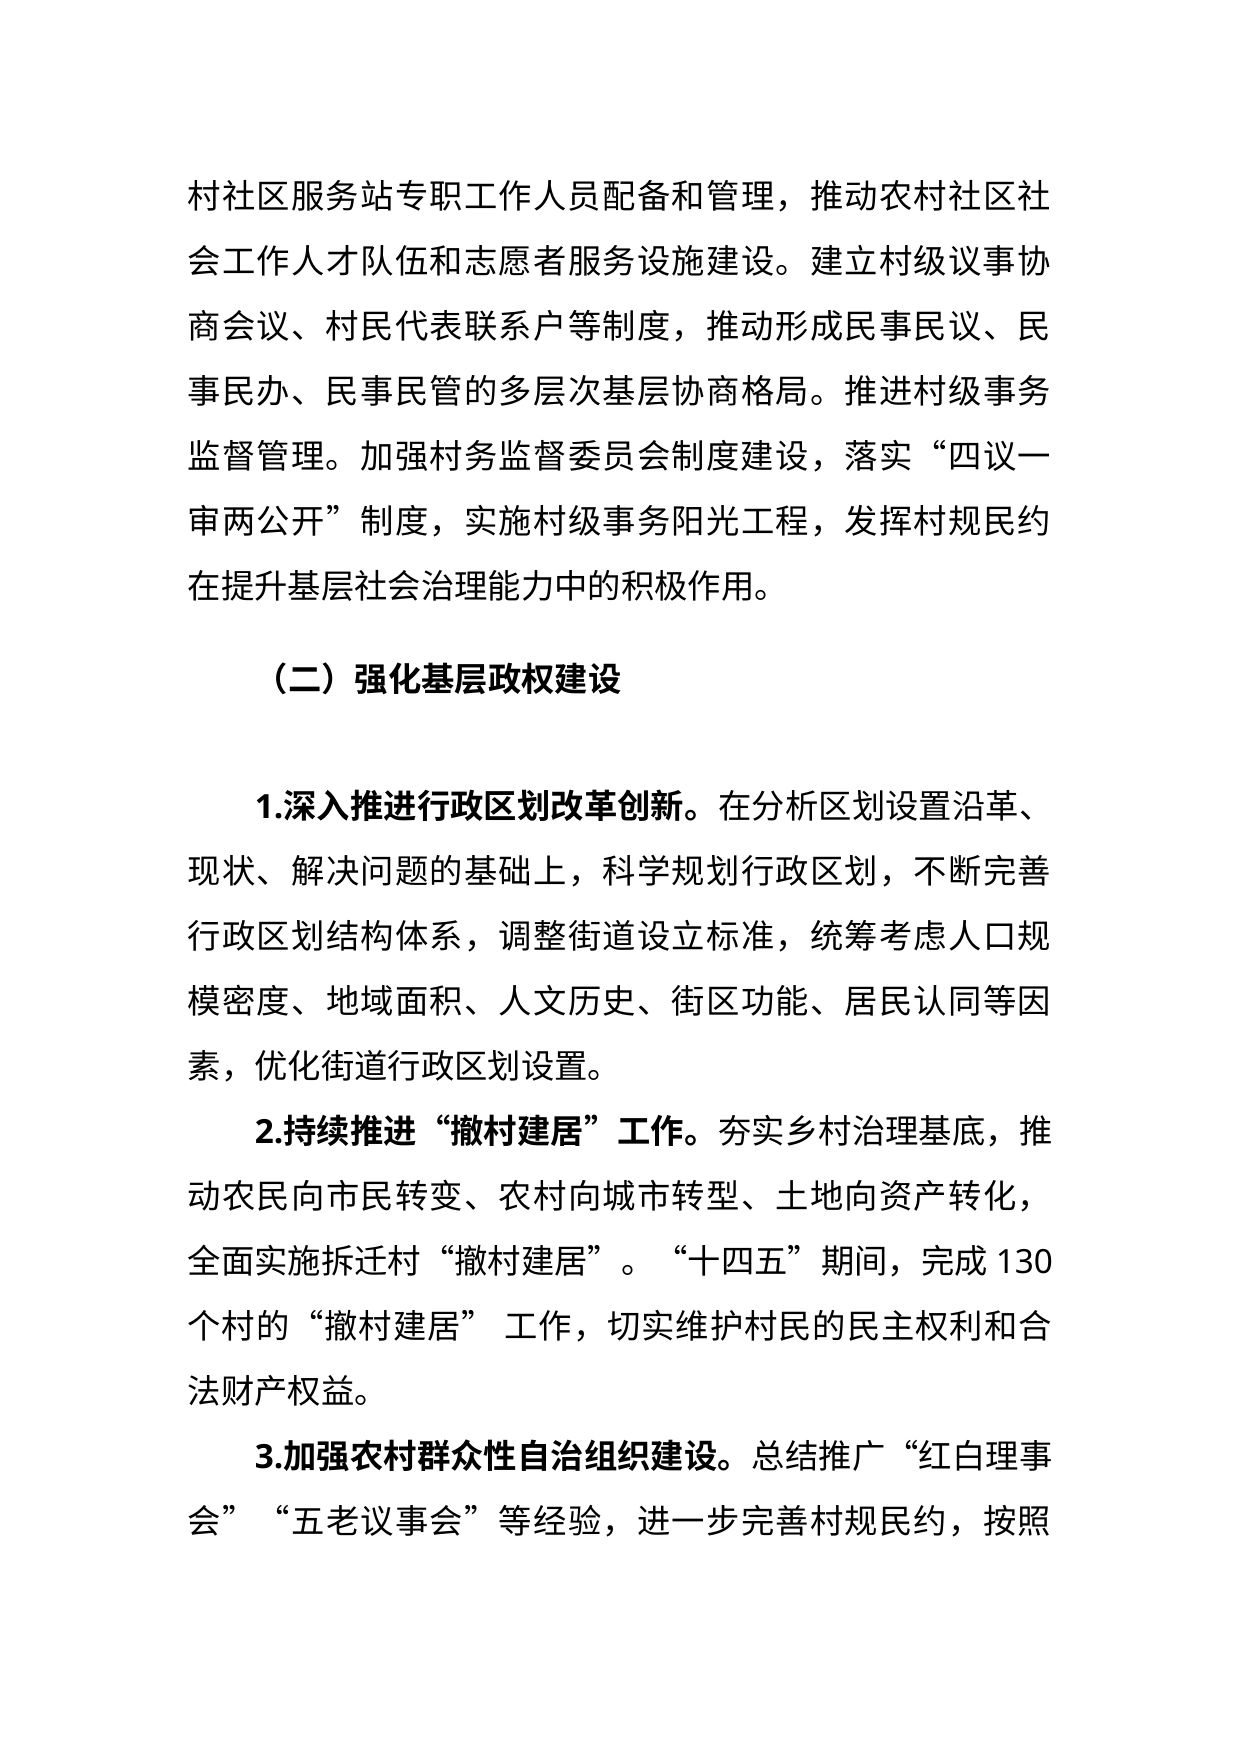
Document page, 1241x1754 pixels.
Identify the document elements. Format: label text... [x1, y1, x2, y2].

subtitle （二）强化基层政权建设 [187, 644, 1053, 709]
text 1.深入推进行政区划改革创新。在分析区划设置沿革、现状、解决问题的基础上，科学规划行政区划，不断完善行政区划结构体系，调整街道设立标准，统筹考虑人口规模密度、地域面积、人文历史、街区功能、居民认同等因素，优化街道行政区划设置。 [187, 771, 1053, 1096]
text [187, 162, 1053, 617]
text 2.持续推进“撤村建居”工作。夯实乡村治理基底，推动农民向市民转变、农村向城市转型、土地向资产转化，全面实施拆迁村“撤村建居”。“十四五”期间，完成130个村的“撤村建居” 工作，切实维护村民的民主权利和合法财产权益。 [187, 1096, 1053, 1421]
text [187, 1421, 1053, 1551]
